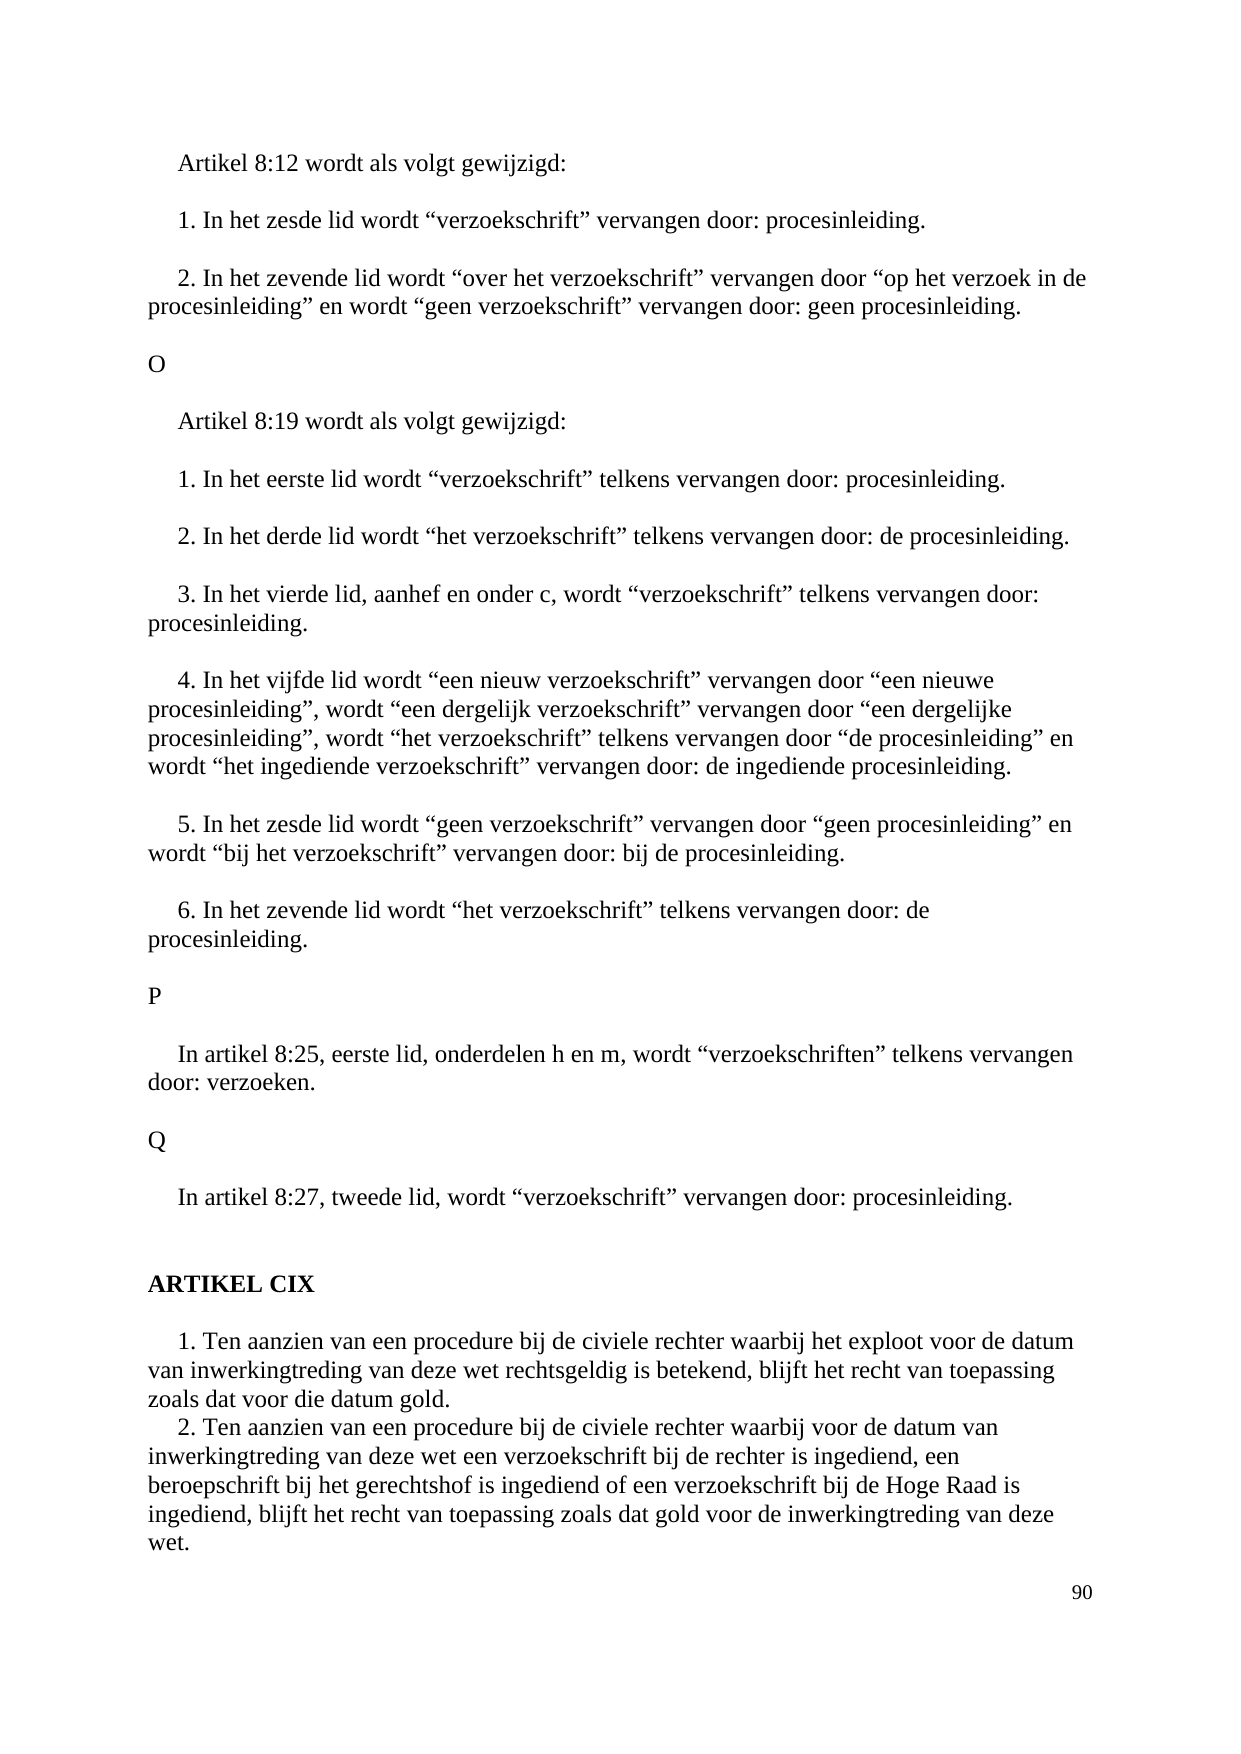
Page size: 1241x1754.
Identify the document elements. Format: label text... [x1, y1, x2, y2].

text P [148, 981, 1092, 1010]
text O [148, 349, 1092, 378]
text 1. Ten aanzien van een procedure bij de civiele rechter waarbij het exploot voor de datum van inwerkingtreding van deze wet rechtsgeldig is betekend, blijft het recht van toepassing zoals dat voor die datum gold. [148, 1326, 1092, 1412]
text 2. Ten aanzien van een procedure bij de civiele rechter waarbij voor de datum van inwerkingtreding van deze wet een verzoekschrift bij de rechter is ingediend, een beroepschrift bij het gerechtshof is ingediend of een verzoekschrift bij de Hoge Raad is ingediend, blijft het recht van toepassing zoals dat gold voor de inwerkingtreding van deze wet. [148, 1412, 1092, 1556]
text 4. In het vijfde lid wordt “een nieuw verzoekschrift” vervangen door “een nieuwe procesinleiding”, wordt “een dergelijk verzoekschrift” vervangen door “een dergelijke procesinleiding”, wordt “het verzoekschrift” telkens vervangen door “de procesinleiding” en wordt “het ingediende verzoekschrift” vervangen door: de ingediende procesinleiding. [148, 665, 1092, 780]
text 3. In het vierde lid, aanhef en onder c, wordt “verzoekschrift” telkens vervangen door: procesinleiding. [148, 579, 1092, 636]
text In artikel 8:27, tweede lid, wordt “verzoekschrift” vervangen door: procesinleiding. [148, 1182, 1092, 1211]
text ARTIKEL CIX [148, 1269, 1092, 1297]
text In artikel 8:25, eerste lid, onderdelen h en m, wordt “verzoekschriften” telkens vervangen door: verzoeken. [148, 1039, 1092, 1096]
text 5. In het zesde lid wordt “geen verzoekschrift” vervangen door “geen procesinleiding” en wordt “bij het verzoekschrift” vervangen door: bij de procesinleiding. [148, 809, 1092, 866]
text Q [148, 1125, 1092, 1154]
text 1. In het zesde lid wordt “verzoekschrift” vervangen door: procesinleiding. [148, 205, 1092, 234]
text 2. In het derde lid wordt “het verzoekschrift” telkens vervangen door: de procesinleiding. [148, 521, 1092, 550]
text 6. In het zevende lid wordt “het verzoekschrift” telkens vervangen door: de procesinleiding. [148, 895, 1092, 953]
text 2. In het zevende lid wordt “over het verzoekschrift” vervangen door “op het verzoek in de procesinleiding” en wordt “geen verzoekschrift” vervangen door: geen procesinleiding. [148, 263, 1092, 320]
text Artikel 8:19 wordt als volgt gewijzigd: [148, 406, 1092, 435]
text Artikel 8:12 wordt als volgt gewijzigd: [148, 148, 1092, 176]
text 1. In het eerste lid wordt “verzoekschrift” telkens vervangen door: procesinleiding. [148, 464, 1092, 493]
